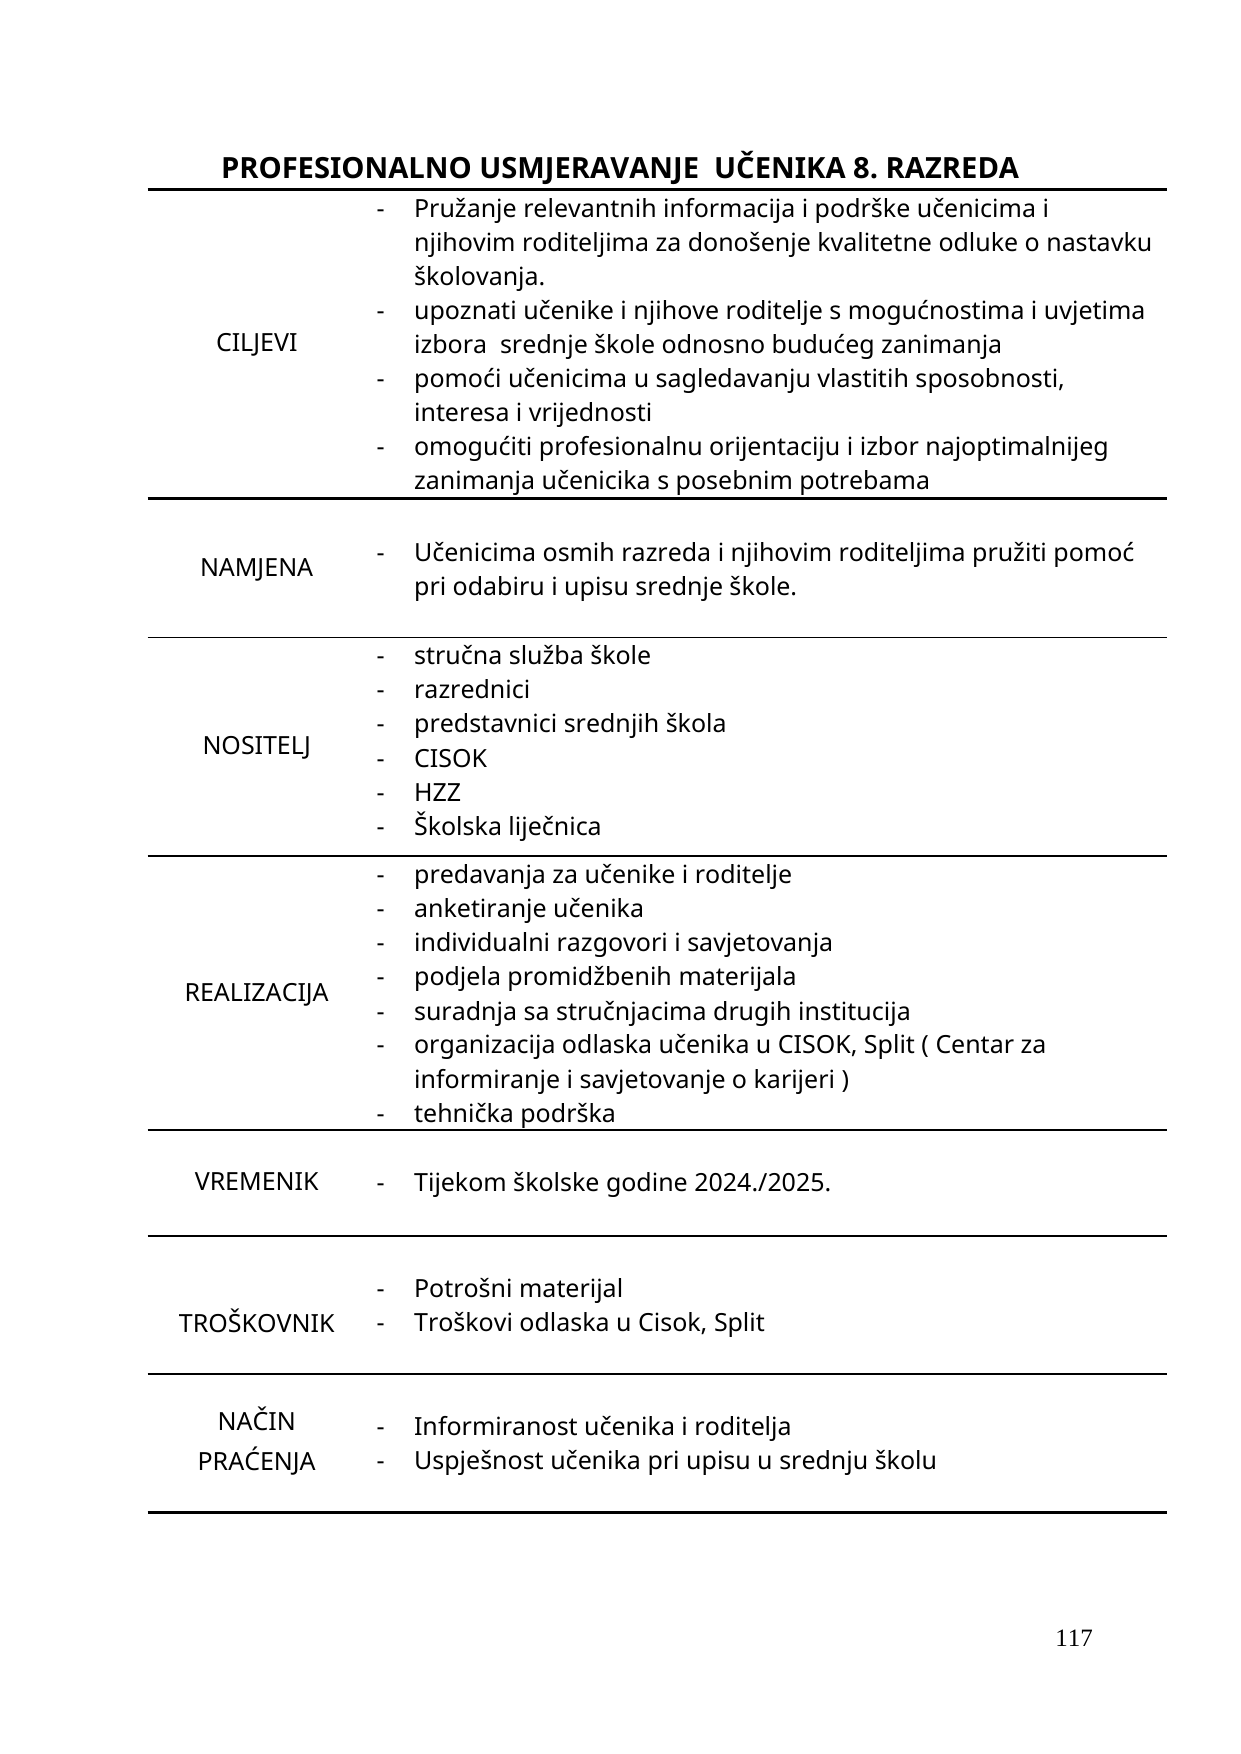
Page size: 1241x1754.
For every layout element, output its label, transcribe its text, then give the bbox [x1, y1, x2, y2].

table_cell predavanja za učenike i roditelje anketiranje učenika individualni razgovori i savjetovanja podjela promidžbenih materijala suradnja sa stručnjacima drugih institucija organizacija odlaska učenika u CISOK, Split ( Centar za informiranje i savjetovanje o karijeri ) tehnička podrška [365, 857, 1167, 1129]
table_cell NOSITELJ [148, 638, 365, 855]
table_cell Informiranost učenika i roditelja Uspješnost učenika pri upisu u srednju školu [365, 1375, 1167, 1511]
table_cell REALIZACIJA [148, 857, 365, 1129]
table_cell stručna služba škole razrednici predstavnici srednjih škola CISOK HZZ Školska liječnica [365, 638, 1167, 855]
table_cell TROŠKOVNIK [148, 1237, 365, 1373]
text PROFESIONALNO USMJERAVANJE UČENIKA 8. RAZREDA [148, 148, 1092, 187]
table_cell NAMJENA [148, 500, 365, 636]
table_cell Učenicima osmih razreda i njihovim roditeljima pružiti pomoć pri odabiru i upisu srednje škole. [365, 500, 1167, 636]
table_cell Potrošni materijal Troškovi odlaska u Cisok, Split [365, 1237, 1167, 1373]
table_header Pružanje relevantnih informacija i podrške učenicima i njihovim roditeljima za donošenje kvalitetne odluke o nastavku školovanja. upoznati učenike i njihove roditelje s mogućnostima i uvjetima izbora srednje škole odnosno budućeg zanimanja pomoći učenicima u sagledavanju vlastitih sposobnosti, interesa i vrijednosti omogućiti profesionalnu orijentaciju i izbor najoptimalnijeg zanimanja učenicika s posebnim potrebama [365, 191, 1167, 497]
table_cell Tijekom školske godine 2024./2025. [365, 1131, 1167, 1235]
table_header CILJEVI [148, 191, 365, 497]
table_cell VREMENIK [148, 1131, 365, 1235]
table_cell NAČIN PRAĆENJA [148, 1375, 365, 1511]
